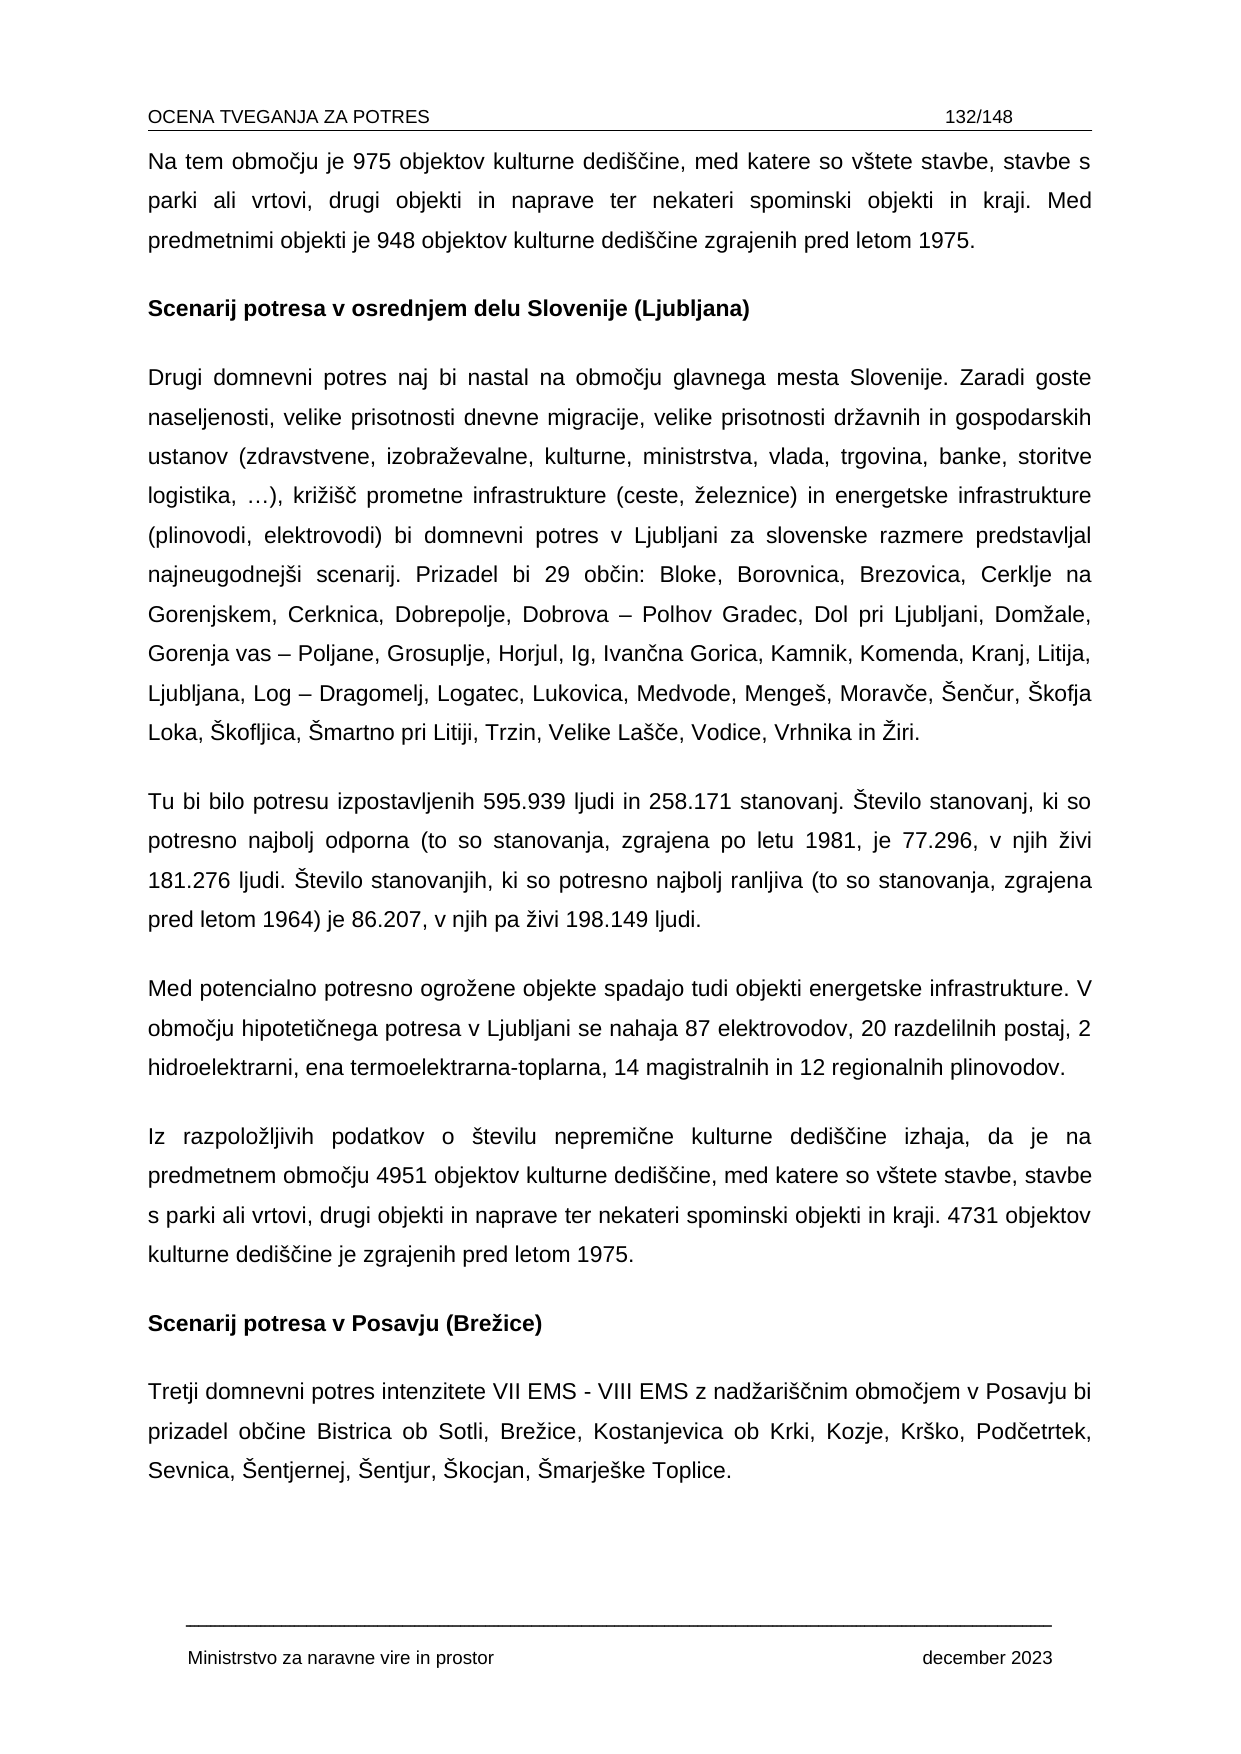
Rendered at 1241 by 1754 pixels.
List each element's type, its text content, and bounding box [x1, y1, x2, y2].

text Scenarij potresa v Posavju (Brežice) [148, 1310, 1092, 1336]
text Scenarij potresa v osrednjem delu Slovenije (Ljubljana) [148, 295, 1092, 322]
text Tu bi bilo potresu izpostavljenih 595.939 ljudi in 258.171 stanovanj. Število stanovanj, ki so potresno najbolj odporna (to so stanovanja, zgrajena po letu 1981, je 77.296, v njih živi 181.276 ljudi. Število stanovanjih, ki so potresno najbolj ranljiva (to so stanovanja, zgrajena pred letom 1964) je 86.207, v njih pa živi 198.149 ljudi. [148, 788, 1092, 933]
text Drugi domnevni potres naj bi nastal na območju glavnega mesta Slovenije. Zaradi goste naseljenosti, velike prisotnosti dnevne migracije, velike prisotnosti državnih in gospodarskih ustanov (zdravstvene, izobraževalne, kulturne, ministrstva, vlada, trgovina, banke, storitve logistika, …), križišč prometne infrastrukture (ceste, železnice) in energetske infrastrukture (plinovodi, elektrovodi) bi domnevni potres v Ljubljani za slovenske razmere predstavljal najneugodnejši scenarij. Prizadel bi 29 občin: Bloke, Borovnica, Brezovica, Cerklje na Gorenjskem, Cerknica, Dobrepolje, Dobrova – Polhov Gradec, Dol pri Ljubljani, Domžale, Gorenja vas – Poljane, Grosuplje, Horjul, Ig, Ivančna Gorica, Kamnik, Komenda, Kranj, Litija, Ljubljana, Log – Dragomelj, Logatec, Lukovica, Medvode, Mengeš, Moravče, Šenčur, Škofja Loka, Škofljica, Šmartno pri Litiji, Trzin, Velike Lašče, Vodice, Vrhnika in Žiri. [148, 364, 1092, 746]
text Iz razpoložljivih podatkov o številu nepremične kulturne dediščine izhaja, da je na predmetnem območju 4951 objektov kulturne dediščine, med katere so vštete stavbe, stavbe s parki ali vrtovi, drugi objekti in naprave ter nekateri spominski objekti in kraji. 4731 objektov kulturne dediščine je zgrajenih pred letom 1975. [148, 1123, 1092, 1267]
text Na tem območju je 975 objektov kulturne dediščine, med katere so vštete stavbe, stavbe s parki ali vrtovi, drugi objekti in naprave ter nekateri spominski objekti in kraji. Med predmetnimi objekti je 948 objektov kulturne dediščine zgrajenih pred letom 1975. [148, 148, 1092, 253]
text Tretji domnevni potres intenzitete VII EMS - VIII EMS z nadžariščnim območjem v Posavju bi prizadel občine Bistrica ob Sotli, Brežice, Kostanjevica ob Krki, Kozje, Krško, Podčetrtek, Sevnica, Šentjernej, Šentjur, Škocjan, Šmarješke Toplice. [148, 1378, 1092, 1484]
text Med potencialno potresno ogrožene objekte spadajo tudi objekti energetske infrastrukture. V območju hipotetičnega potresa v Ljubljani se nahaja 87 elektrovodov, 20 razdelilnih postaj, 2 hidroelektrarni, ena termoelektrarna-toplarna, 14 magistralnih in 12 regionalnih plinovodov. [148, 975, 1092, 1080]
